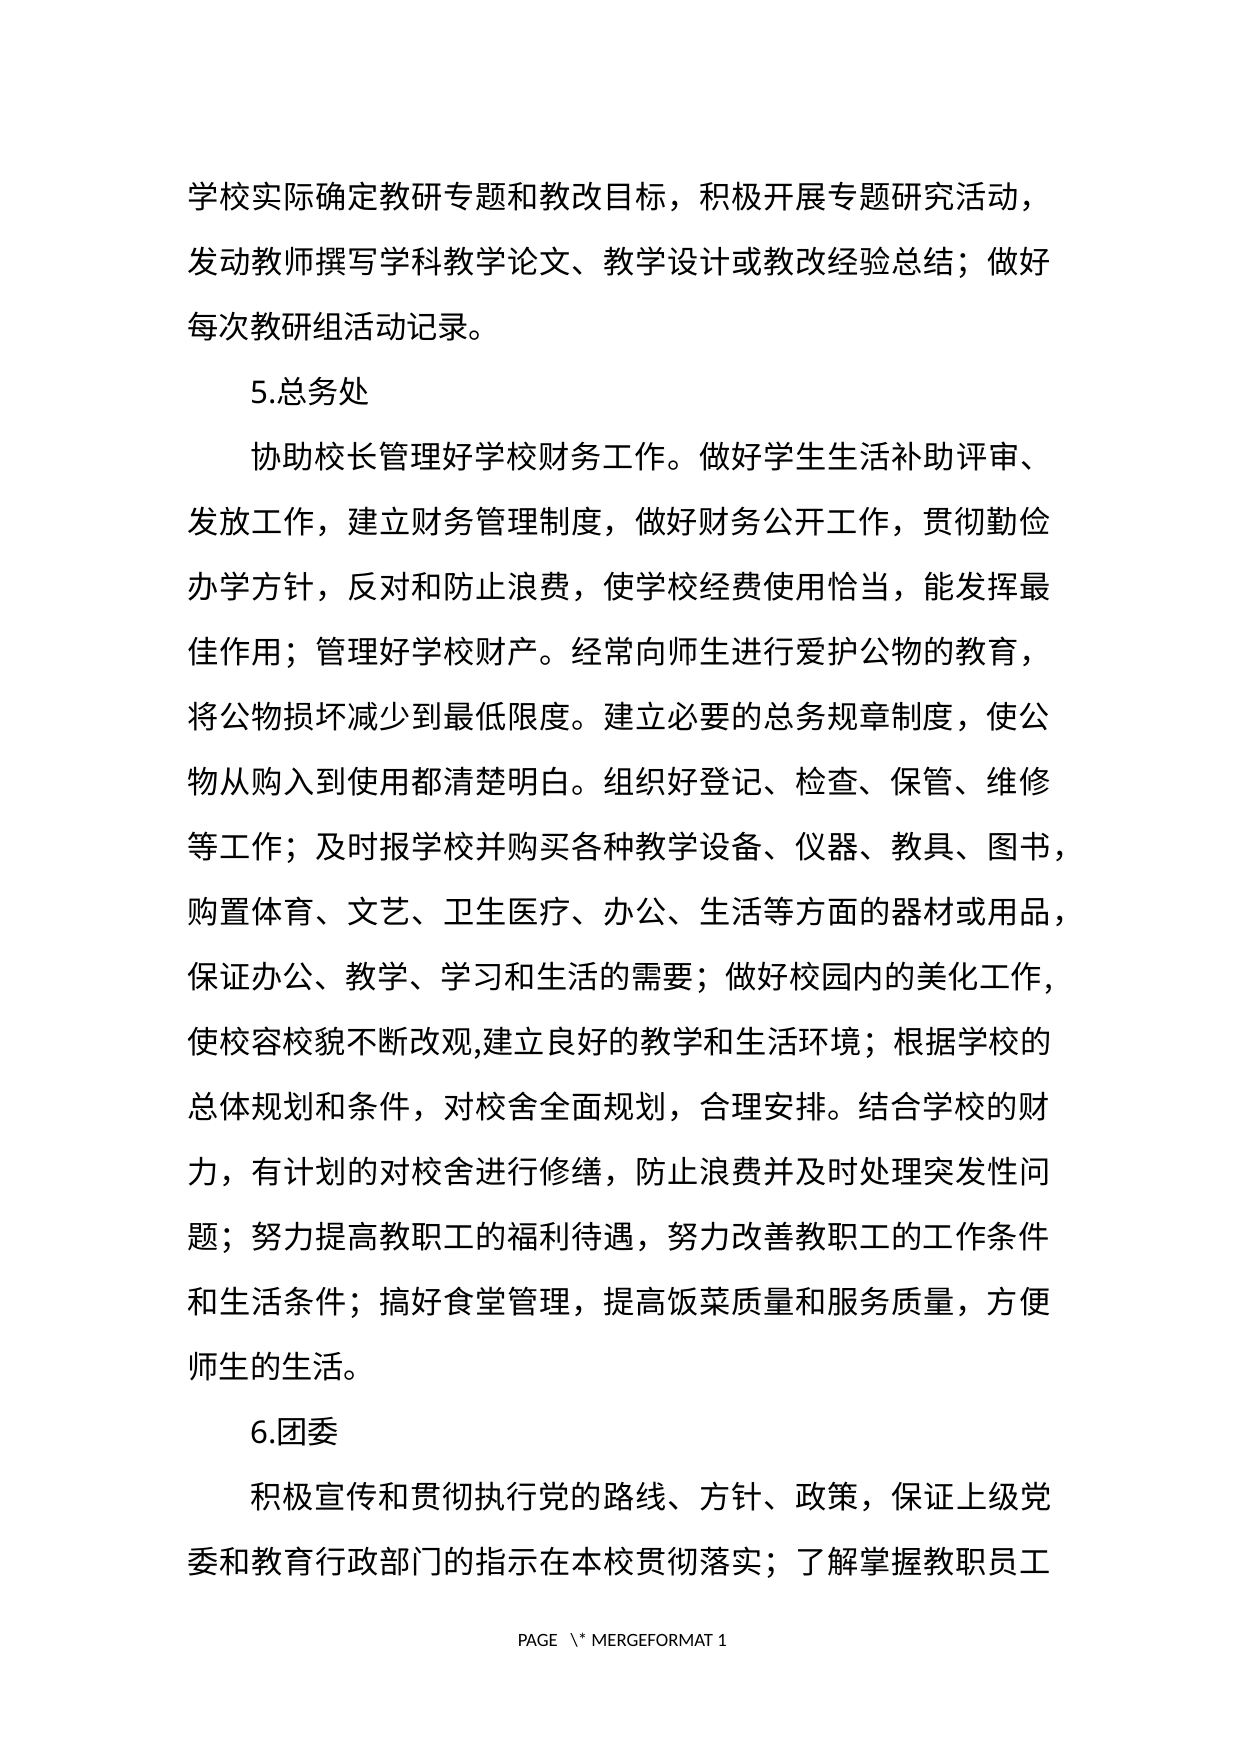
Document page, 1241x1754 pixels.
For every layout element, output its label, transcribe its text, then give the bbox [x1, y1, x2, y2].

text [187, 162, 1053, 357]
text 5.总务处 [187, 357, 1053, 422]
text 6.团委 [187, 1397, 1053, 1462]
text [187, 1462, 1053, 1592]
text 协助校长管理好学校财务工作。做好学生生活补助评审、发放工作，建立财务管理制度，做好财务公开工作，贯彻勤俭办学方针，反对和防止浪费，使学校经费使用恰当，能发挥最佳作用；管理好学校财产。经常向师生进行爱护公物的教育，将公物损坏减少到最低限度。建立必要的总务规章制度，使公物从购入到使用都清楚明白。组织好登记、检查、保管、维修等工作；及时报学校并购买各种教学设备、仪器、教具、图书，购置体育、文艺、卫生医疗、办公、生活等方面的器材或用品，保证办公、教学、学习和生活的需要；做好校园内的美化工作,使校容校貌不断改观,建立良好的教学和生活环境；根据学校的总体规划和条件，对校舍全面规划，合理安排。结合学校的财力，有计划的对校舍进行修缮，防止浪费并及时处理突发性问题；努力提高教职工的福利待遇，努力改善教职工的工作条件和生活条件；搞好食堂管理，提高饭菜质量和服务质量，方便师生的生活。 [187, 422, 1053, 1397]
